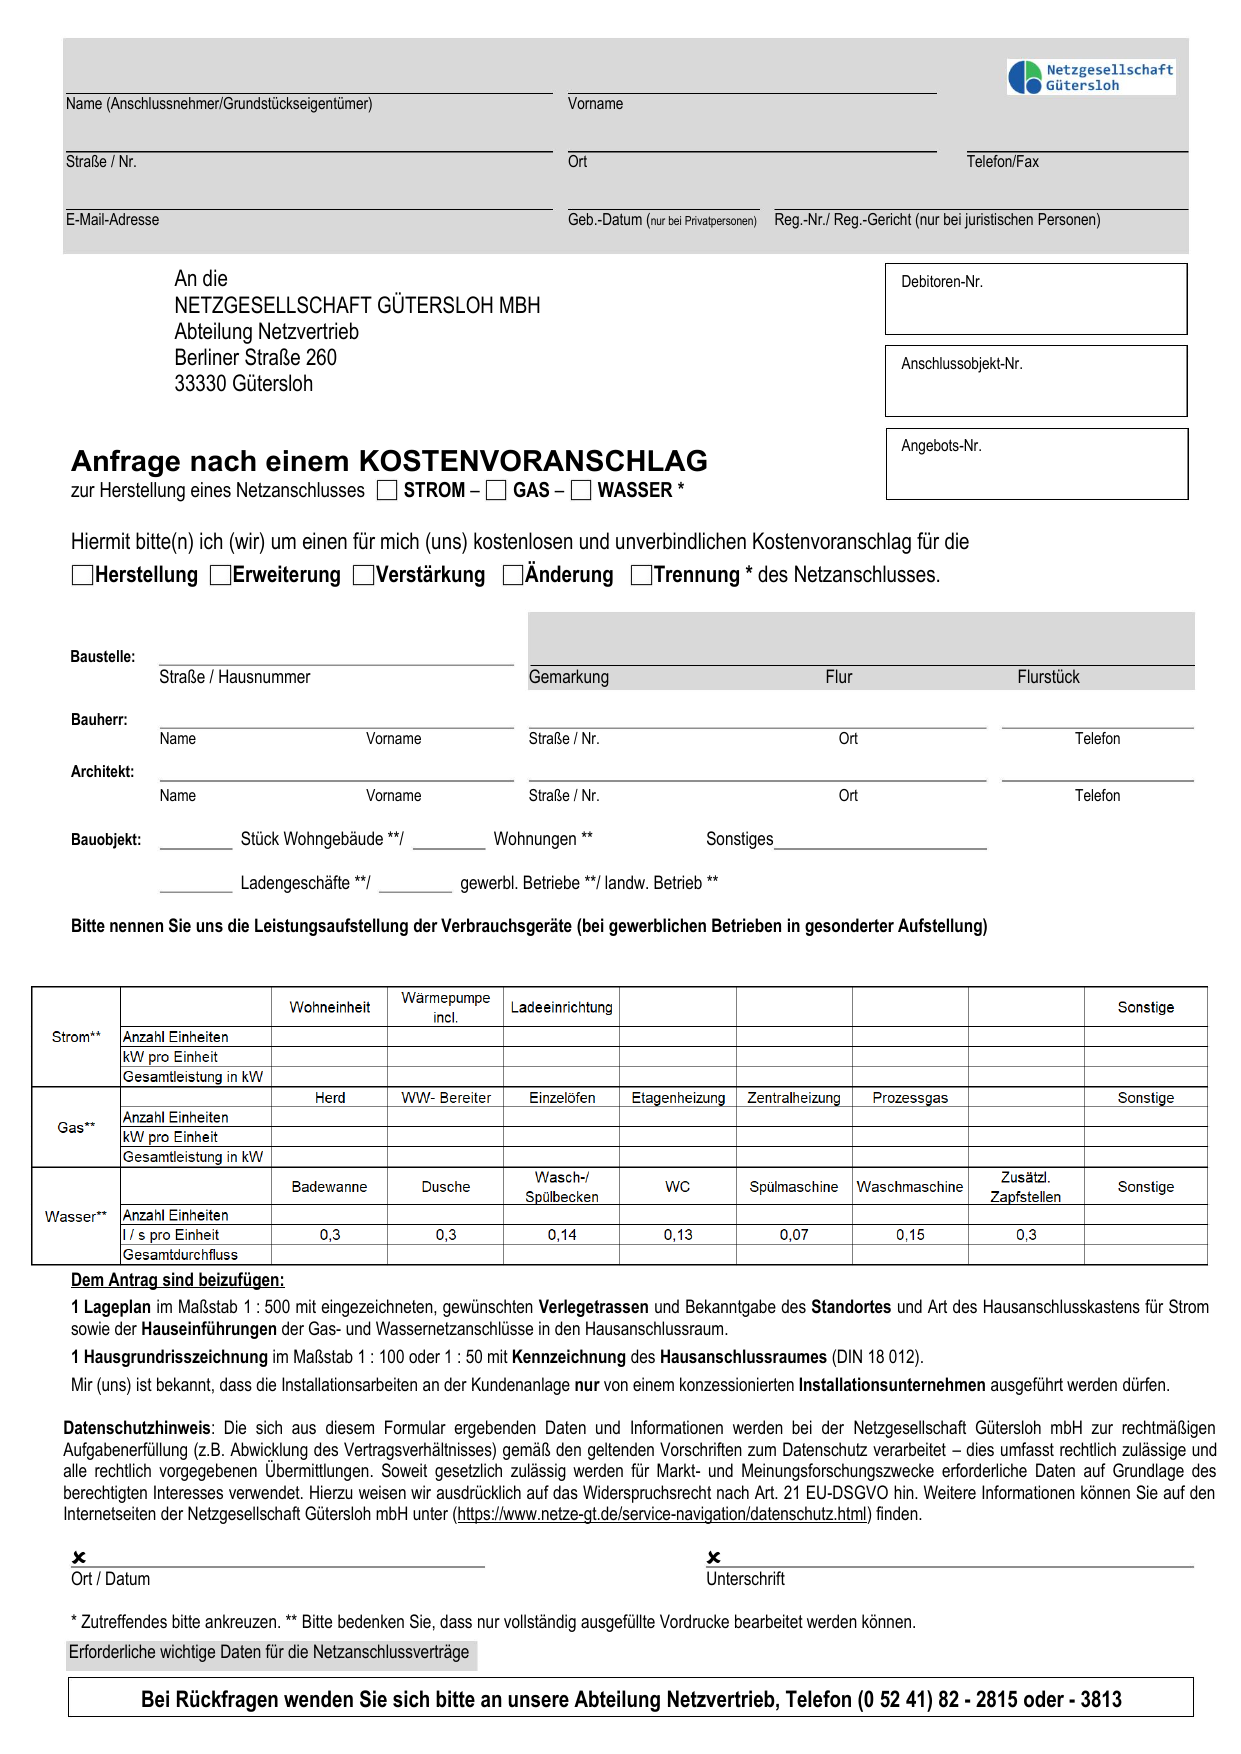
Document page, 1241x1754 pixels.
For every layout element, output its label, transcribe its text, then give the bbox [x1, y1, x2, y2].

text Erforderliche wichtige Daten für die Netzanschlussverträge [69, 1642, 493, 1663]
text Geb.-Datum (nur bei Privatpersonen) Reg.-Nr./ Reg.-Gericht (nur bei juristischen Personen) [568, 210, 1126, 229]
picture [377, 889, 454, 895]
text Anschlussobjekt-Nr. [901, 354, 1049, 373]
text GAS – [513, 478, 589, 502]
text Hiermit bitte(n) ich (wir) um einen für mich (uns) kostenlosen und unverbindlichen Kostenvoranschlag für die [71, 529, 994, 555]
text Architekt: [71, 762, 160, 782]
text Angebots-Nr. [901, 437, 1049, 456]
text Hausgrundrisszeichnung im Maßstab 1 : 100 oder 1 : 50 mit Kennzeichnung des Hausanschlussraumes (DIN 18 012). [104, 1346, 1233, 1368]
text Dem Antrag sind beizufügen: [71, 1269, 309, 1290]
text Ort / Datum [71, 1568, 175, 1589]
text berechtigten Interesses verwendet. Hierzu weisen wir ausdrücklich auf das Widerspruchsrecht nach Art. 21 EU-DSGVO hin. Weitere Informationen können Sie auf den [63, 1482, 1240, 1503]
picture [589, 478, 593, 502]
picture [375, 478, 399, 502]
picture [157, 846, 235, 852]
text Flurstück [1017, 667, 1105, 688]
text 33330 Gütersloh [174, 371, 338, 397]
text NETZGESELLSCHAFT GÜTERSLOH MBH [174, 292, 566, 318]
picture [157, 725, 516, 731]
picture [157, 662, 516, 668]
picture [526, 777, 989, 784]
text Wohnungen ** [494, 829, 618, 850]
text Vorname [366, 729, 447, 748]
text gewerbl. Betriebe **/ landw. Betrieb ** [460, 872, 743, 893]
text Vorname [568, 95, 648, 114]
text Flur [825, 667, 883, 688]
text E-Mail-Adresse [66, 210, 184, 229]
picture [884, 426, 1190, 502]
picture [366, 563, 376, 587]
text Bauobjekt: [71, 830, 167, 849]
text Straße / Nr. [66, 152, 162, 171]
text Anfrage nach einem KOSTENVORANSCHLAG [71, 446, 732, 478]
picture [157, 889, 235, 895]
text STROM – [404, 478, 504, 502]
text Straße / Hausnummer [159, 667, 335, 688]
text Bauherr: [71, 710, 153, 729]
text  [69, 1543, 113, 1575]
picture [999, 777, 1196, 784]
text Telefon/Fax [967, 152, 1064, 171]
picture [71, 563, 95, 587]
text Ort [568, 152, 648, 171]
text Ort [839, 786, 883, 805]
text Aufgabenerfüllung (z.B. Abwicklung des Vertragsverhältnisses) gemäß den geltenden Vorschriften zum Datenschutz verarbeitet – dies umfasst rechtlich zulässige und [63, 1439, 1240, 1460]
text Ladengeschäfte **/ [241, 872, 429, 893]
text Debitoren-Nr. [901, 272, 1126, 291]
text Ort [839, 729, 883, 748]
text 1 [71, 1346, 104, 1368]
text Name [159, 729, 221, 748]
text Datenschutzhinweis: Die sich aus diesem Formular ergebenden Daten und Informationen werden bei der Netzgesellschaft Gütersloh mbH zur rechtmäßigen [63, 1417, 1240, 1439]
text Gemarkung [529, 667, 635, 688]
text Lageplan im Maßstab 1 : 500 mit eingezeichneten, gewünschten Verlegetrassen und Bekanntgabe des Standortes und Art des Hausanschlusskastens für Strom [83, 1297, 1233, 1318]
text Verstärkung [376, 561, 511, 588]
picture [748, 1563, 1196, 1570]
text An die [174, 266, 253, 292]
picture [525, 609, 1197, 692]
text Straße / Nr. [529, 729, 635, 748]
picture [639, 563, 653, 587]
text Straße / Nr. [529, 786, 624, 805]
picture [157, 777, 516, 784]
picture [999, 725, 1196, 731]
picture [511, 563, 525, 587]
text sowie der Hauseinführungen der Gas- und Wassernetzanschlüsse in den Hausanschlussraum. [71, 1318, 1233, 1340]
picture [504, 478, 508, 502]
text WASSER * [598, 478, 709, 502]
text Sonstiges [706, 829, 798, 850]
text zur Herstellung eines Netzanschlusses [71, 479, 390, 502]
text Trennung * des Netzanschlusses. [653, 561, 966, 588]
text Name (Anschlussnehmer/Grundstückseigentümer) [66, 95, 398, 114]
text Internetseiten der Netzgesellschaft Gütersloh mbH unter (https://www.netze-gt.de/service-navigation/datenschutz.html) finden. [63, 1504, 1240, 1525]
picture [63, 1638, 480, 1673]
text Bitte nennen Sie uns die Leistungsaufstellung der Verbrauchsgeräte (bei gewerblichen Betrieben in gesonderter Aufstellung) [71, 915, 1011, 937]
picture [66, 1675, 1196, 1719]
text Abteilung Netzvertrieb [174, 318, 384, 344]
text Zutreffendes bitte ankreuzen. ** Bitte bedenken Sie, dass nur vollständig ausgefüllte Vordrucke bearbeitet werden können. [81, 1611, 939, 1632]
text alle rechtlich vorgegebenen Übermittlungen. Soweit gesetzlich zulässig werden für Markt- und Meinungsforschungszwecke erforderliche Daten auf Grundlage des [63, 1461, 1240, 1482]
picture [526, 725, 989, 731]
picture [30, 986, 1210, 1266]
picture [883, 261, 1189, 337]
text Mir (uns) ist bekannt, dass die Installationsarbeiten an der Kundenanlage nur von einem konzessionierten Installationsunternehmen ausgeführt werden dürfen. [71, 1374, 1192, 1396]
text Unterschrift [706, 1568, 809, 1589]
text Name [159, 786, 221, 805]
picture [60, 35, 1191, 256]
text  [704, 1543, 748, 1575]
text Stück Wohngebäude **/ [241, 829, 429, 850]
picture [771, 846, 989, 852]
text Telefon [1075, 729, 1146, 748]
text Baustelle: [70, 647, 161, 666]
picture [410, 846, 488, 852]
text Vorname [366, 786, 447, 805]
picture [883, 344, 1189, 419]
text Bei Rückfragen wenden Sie sich bitte an unsere Abteilung Netzvertrieb, Telefon (0 52 41) 82 - 2815 oder - 3813 [141, 1686, 1147, 1712]
text Berliner Straße 260 [174, 345, 384, 371]
text Änderung [525, 561, 639, 588]
text Herstellung Erweiterung [95, 561, 366, 588]
text Telefon [1075, 786, 1146, 805]
picture [113, 1563, 487, 1570]
